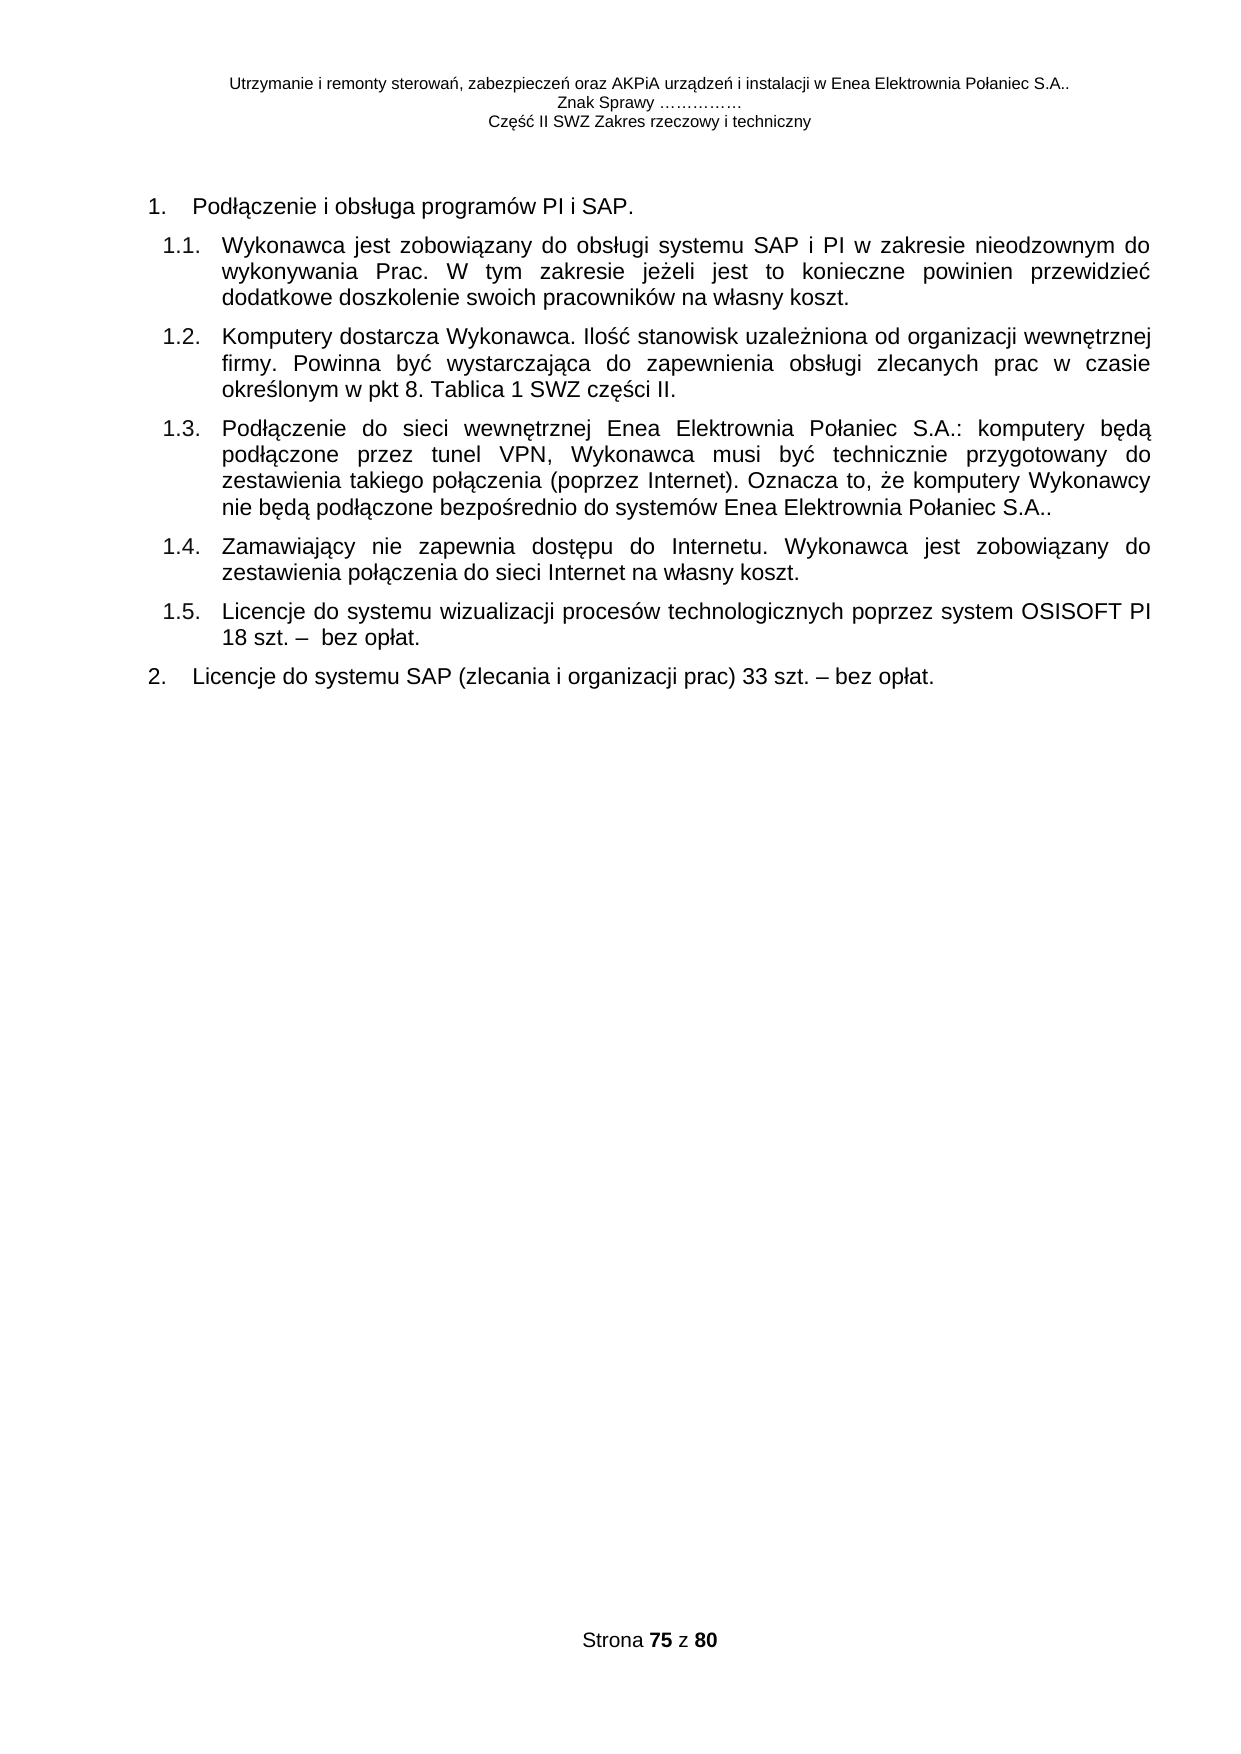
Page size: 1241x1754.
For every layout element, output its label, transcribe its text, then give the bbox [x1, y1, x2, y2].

list Podłączenie do sieci wewnętrznej Enea Elektrownia Połaniec S.A.: komputery będą podłączone przez tunel VPN, Wykonawca musi być technicznie przygotowany do zestawienia takiego połączenia (poprzez Internet). Oznacza to, że komputery Wykonawcy nie będą podłączone bezpośrednio do systemów Enea Elektrownia Połaniec S.A.. [162, 415, 1152, 520]
list Licencje do systemu wizualizacji procesów technologicznych poprzez system OSISOFT PI 18 szt. – bez opłat. [162, 598, 1152, 651]
list Licencje do systemu SAP (zlecania i organizacji prac) 33 szt. – bez opłat. [148, 663, 1152, 689]
list Wykonawca jest zobowiązany do obsługi systemu SAP i PI w zakresie nieodzownym do wykonywania Prac. W tym zakresie jeżeli jest to konieczne powinien przewidzieć dodatkowe doszkolenie swoich pracowników na własny koszt. [162, 232, 1152, 311]
list Komputery dostarcza Wykonawca. Ilość stanowisk uzależniona od organizacji wewnętrznej firmy. Powinna być wystarczająca do zapewnienia obsługi zlecanych prac w czasie określonym w pkt 8. Tablica 1 SWZ części II. [162, 323, 1152, 402]
list Zamawiający nie zapewnia dostępu do Internetu. Wykonawca jest zobowiązany do zestawienia połączenia do sieci Internet na własny koszt. [162, 533, 1152, 585]
list Podłączenie i obsługa programów PI i SAP. [148, 193, 1152, 219]
